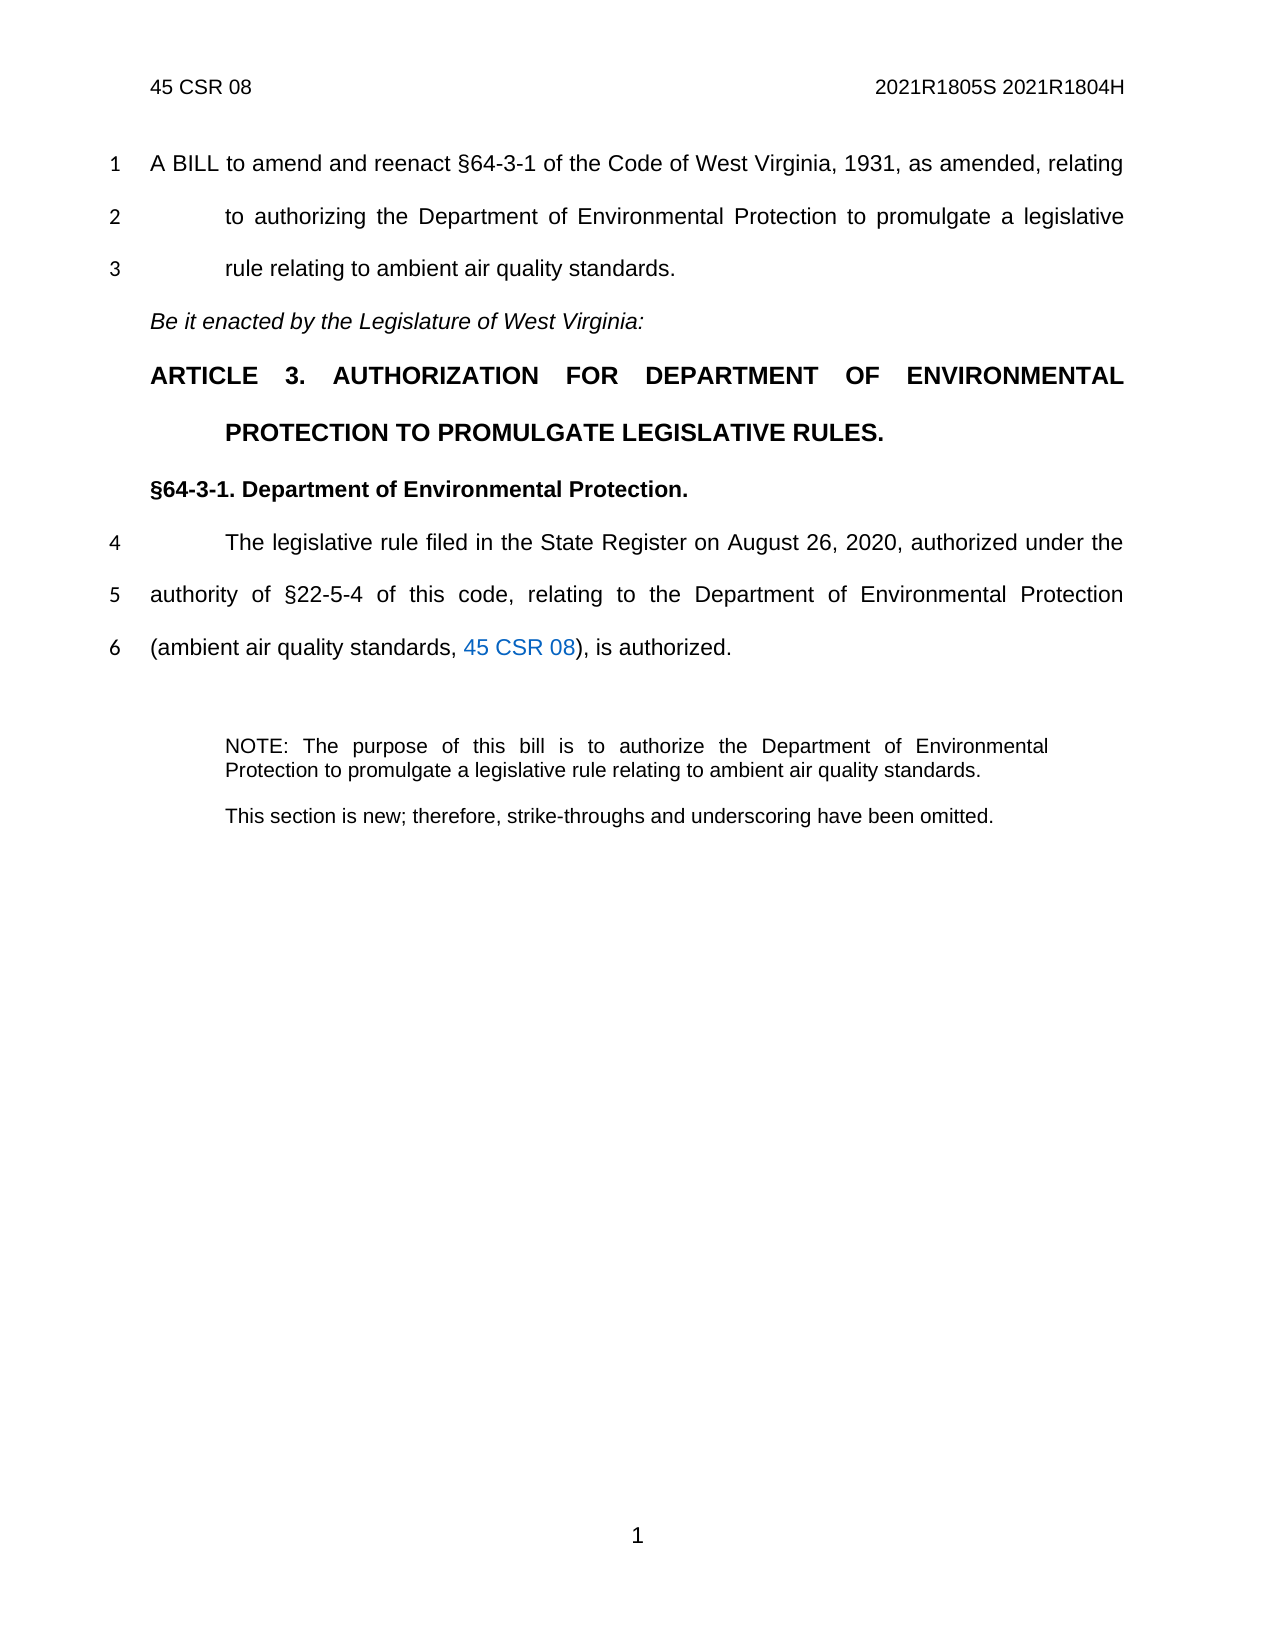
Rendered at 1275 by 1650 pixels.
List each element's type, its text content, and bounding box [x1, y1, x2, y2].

text The legislative rule filed in the State Register on August 26, 2020, authorized under the authority of §22-5-4 of this code, relating to the Department of Environmental Protection (ambient air quality standards, 45 CSR 08), is authorized. [150, 528, 1125, 660]
text NOTE: The purpose of this bill is to authorize the Department of Environmental Protection to promulgate a legislative rule relating to ambient air quality standards. [225, 733, 1050, 781]
subtitle §64-3-1. Department of Environmental Protection. [150, 476, 1125, 502]
subtitle ARTICLE 3. Authorization for Department of environmental protection to promulgate legislative rules. [150, 361, 1125, 447]
text This section is new; therefore, strike-throughs and underscoring have been omitted. [225, 804, 1050, 828]
text Be it enacted by the Legislature of West Virginia: [150, 308, 1125, 334]
title A BILL to amend and reenact §64-3-1 of the Code of West Virginia, 1931, as amended, relating to authorizing the Department of Environmental Protection to promulgate a legislative rule relating to ambient air quality standards. [150, 150, 1125, 282]
